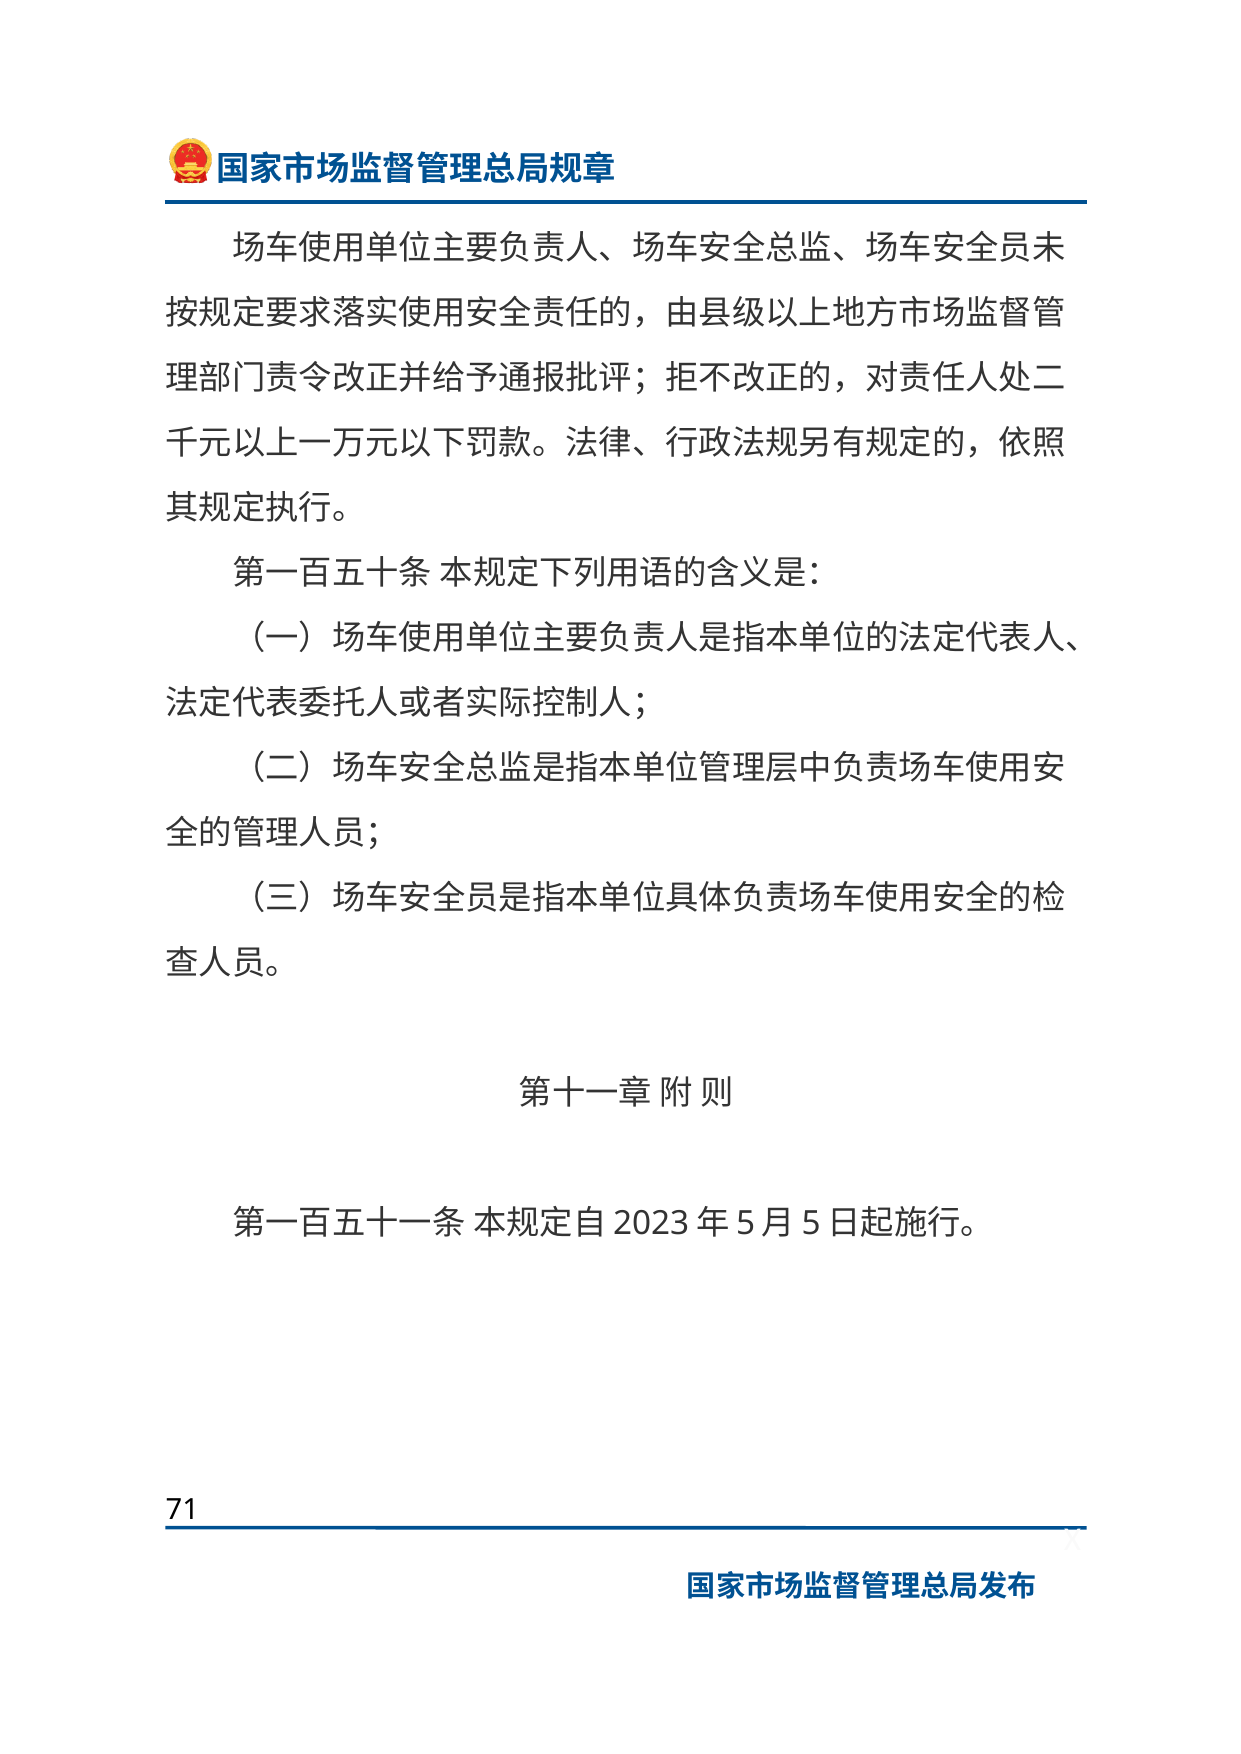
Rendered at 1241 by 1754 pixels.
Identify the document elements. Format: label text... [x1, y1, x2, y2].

text 第一百五十条 本规定下列用语的含义是： [165, 538, 1087, 603]
text 场车使用单位主要负责人、场车安全总监、场车安全员未按规定要求落实使用安全责任的，由县级以上地方市场监督管理部门责令改正并给予通报批评；拒不改正的，对责任人处二千元以上一万元以下罚款。法律、行政法规另有规定的，依照其规定执行。 [165, 213, 1087, 538]
text （二）场车安全总监是指本单位管理层中负责场车使用安全的管理人员； [165, 733, 1087, 863]
picture [165, 136, 216, 187]
text （一）场车使用单位主要负责人是指本单位的法定代表人、法定代表委托人或者实际控制人； [165, 603, 1087, 733]
text 第一百五十一条 本规定自2023年5月5日起施行。 [165, 1188, 1087, 1253]
text 第十一章 附 则 [165, 1058, 1087, 1123]
text （三）场车安全员是指本单位具体负责场车使用安全的检查人员。 [165, 863, 1087, 993]
